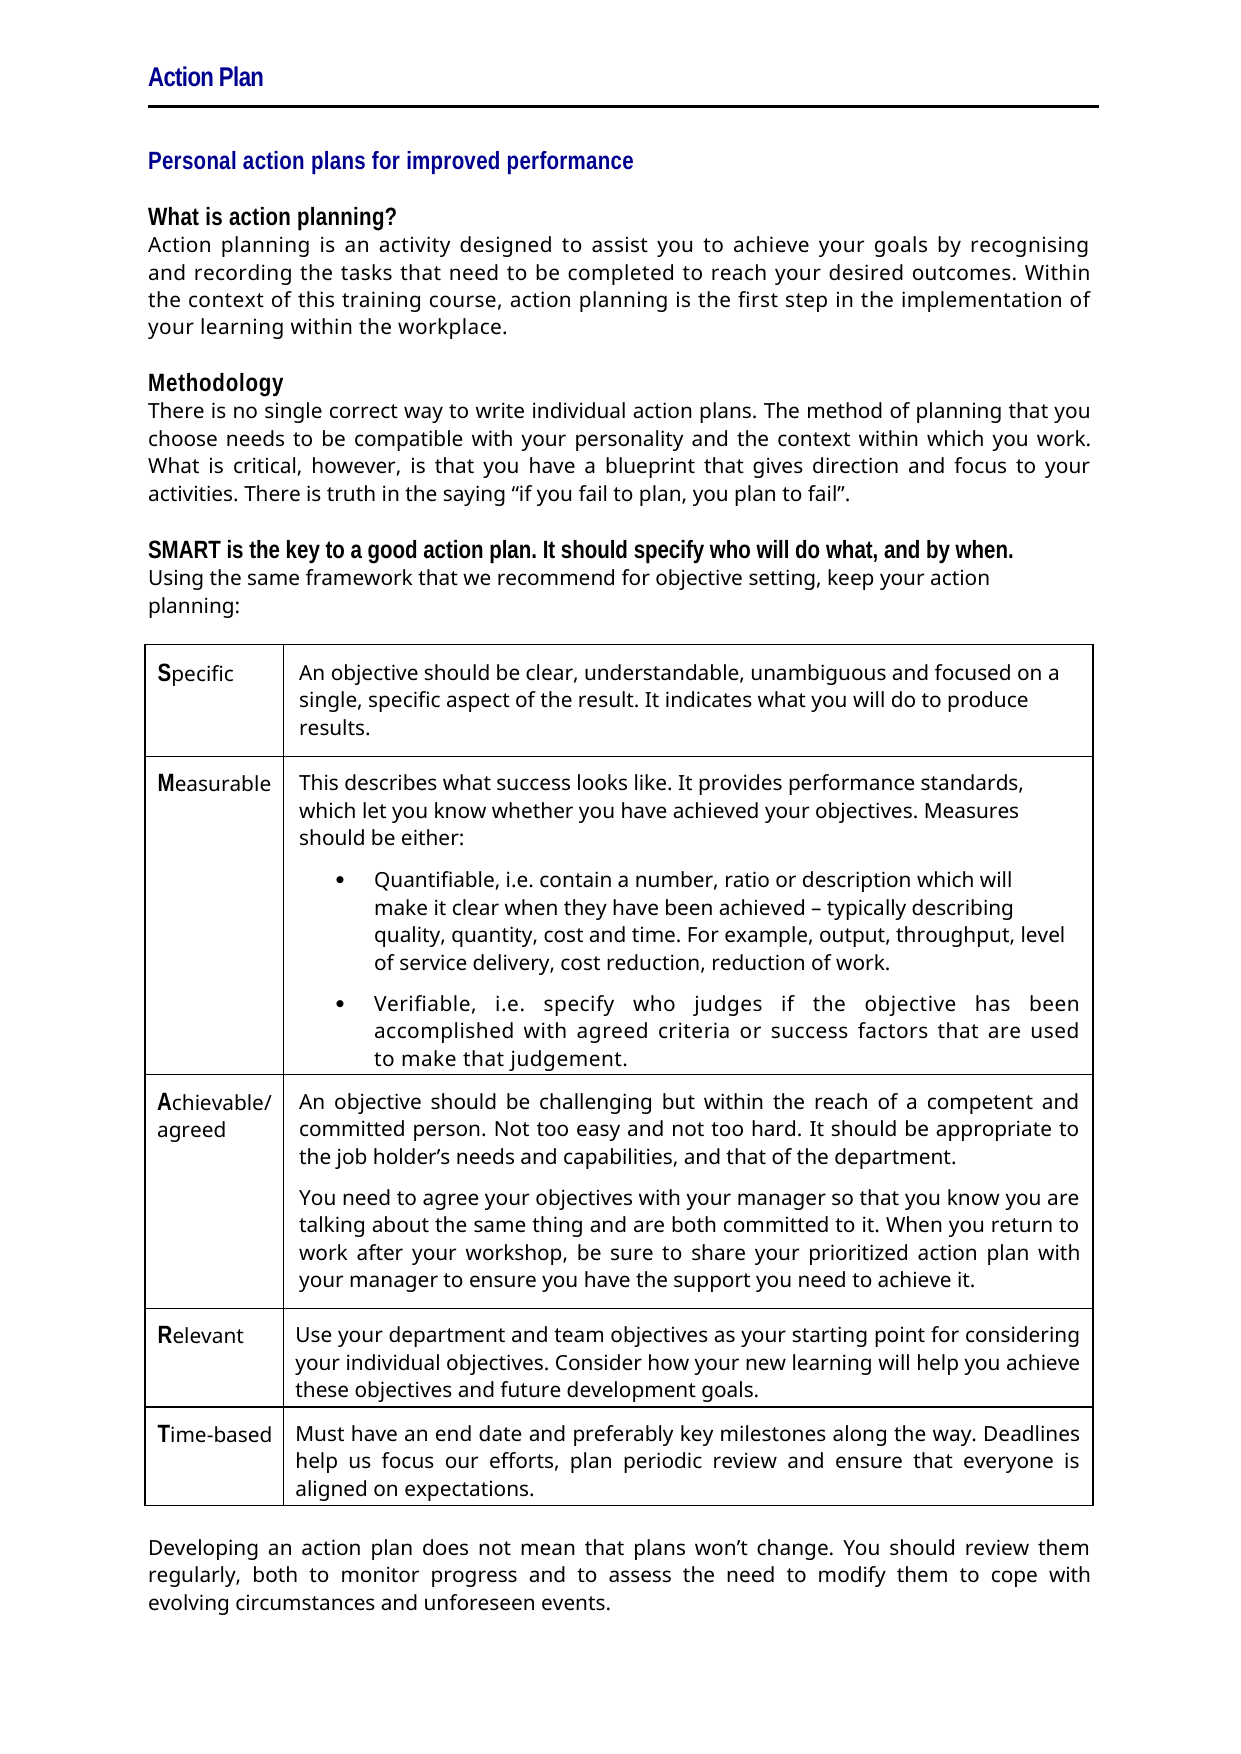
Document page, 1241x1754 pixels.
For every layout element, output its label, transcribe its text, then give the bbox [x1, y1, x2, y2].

table_header An objective should be clear, understandable, unambiguous and focused on a single, specific aspect of the result. It indicates what you will do to produce results. For each objective, you should identify a single key result. [284, 645, 1092, 756]
text Action planning is an activity designed to assist you to achieve your goals by recognising and recording the tasks that need to be completed to reach your desired outcomes. Within the context of this training course, action planning is the first step in the implementation of your learning within the workplace. [148, 231, 1092, 340]
table_cell Relevant [146, 1309, 283, 1406]
table_cell Achievable/ agreed [146, 1075, 283, 1308]
text Action Plan [148, 62, 1099, 93]
table_cell An objective should be challenging but within the reach of a competent and committed person. Not too easy and not too hard. It should be appropriate to the job holder’s needs and capabilities, and that of the department. You need to agree your objectives with your manager so that you know you are talking about the same thing and are both committed to it. When you return to work after your workshop, be sure to share your prioritized action plan with your manager to ensure you have the support you need to achieve it. [284, 1075, 1092, 1308]
table_header Specific [146, 645, 283, 756]
table_cell Use your department and team objectives as your starting point for considering your individual objectives. Consider how your new learning will help you achieve these objectives and future development goals. [284, 1309, 1092, 1406]
table_cell Time-based [146, 1408, 283, 1505]
text SMART is the key to a good action plan. It should specify who will do what, and by when. Using the same framework that we recommend for objective setting, keep your action planning: [148, 536, 1062, 619]
text Methodology [148, 371, 1099, 397]
text Developing an action plan does not mean that plans won’t change. You should review them regularly, both to monitor progress and to assess the need to modify them to cope with evolving circumstances and unforeseen events. [148, 1533, 1092, 1616]
table_cell Measurable [146, 757, 283, 1074]
text Personal action plans for improved performance [148, 149, 1099, 174]
text There is no single correct way to write individual action plans. The method of planning that you choose needs to be compatible with your personality and the context within which you work. What is critical, however, is that you have a blueprint that gives direction and focus to your activities. There is truth in the saying “if you fail to plan, you plan to fail”. [148, 397, 1092, 507]
text What is action planning? [148, 205, 1099, 231]
table_cell Must have an end date and preferably key milestones along the way. Deadlines help us focus our efforts, plan periodic review and ensure that everyone is aligned on expectations. [284, 1408, 1092, 1505]
table_cell This describes what success looks like. It provides performance standards, which let you know whether you have achieved your objectives. Measures should be either: Quantifiable, i.e. contain a number, ratio or description which will make it clear when they have been achieved – typically describing quality, quantity, cost and time. For example, output, throughput, level of service delivery, cost reduction, reduction of work. Verifiable, i.e. specify who judges if the objective has been accomplished with agreed criteria or success factors that are used to make that judgement. [284, 757, 1092, 1074]
